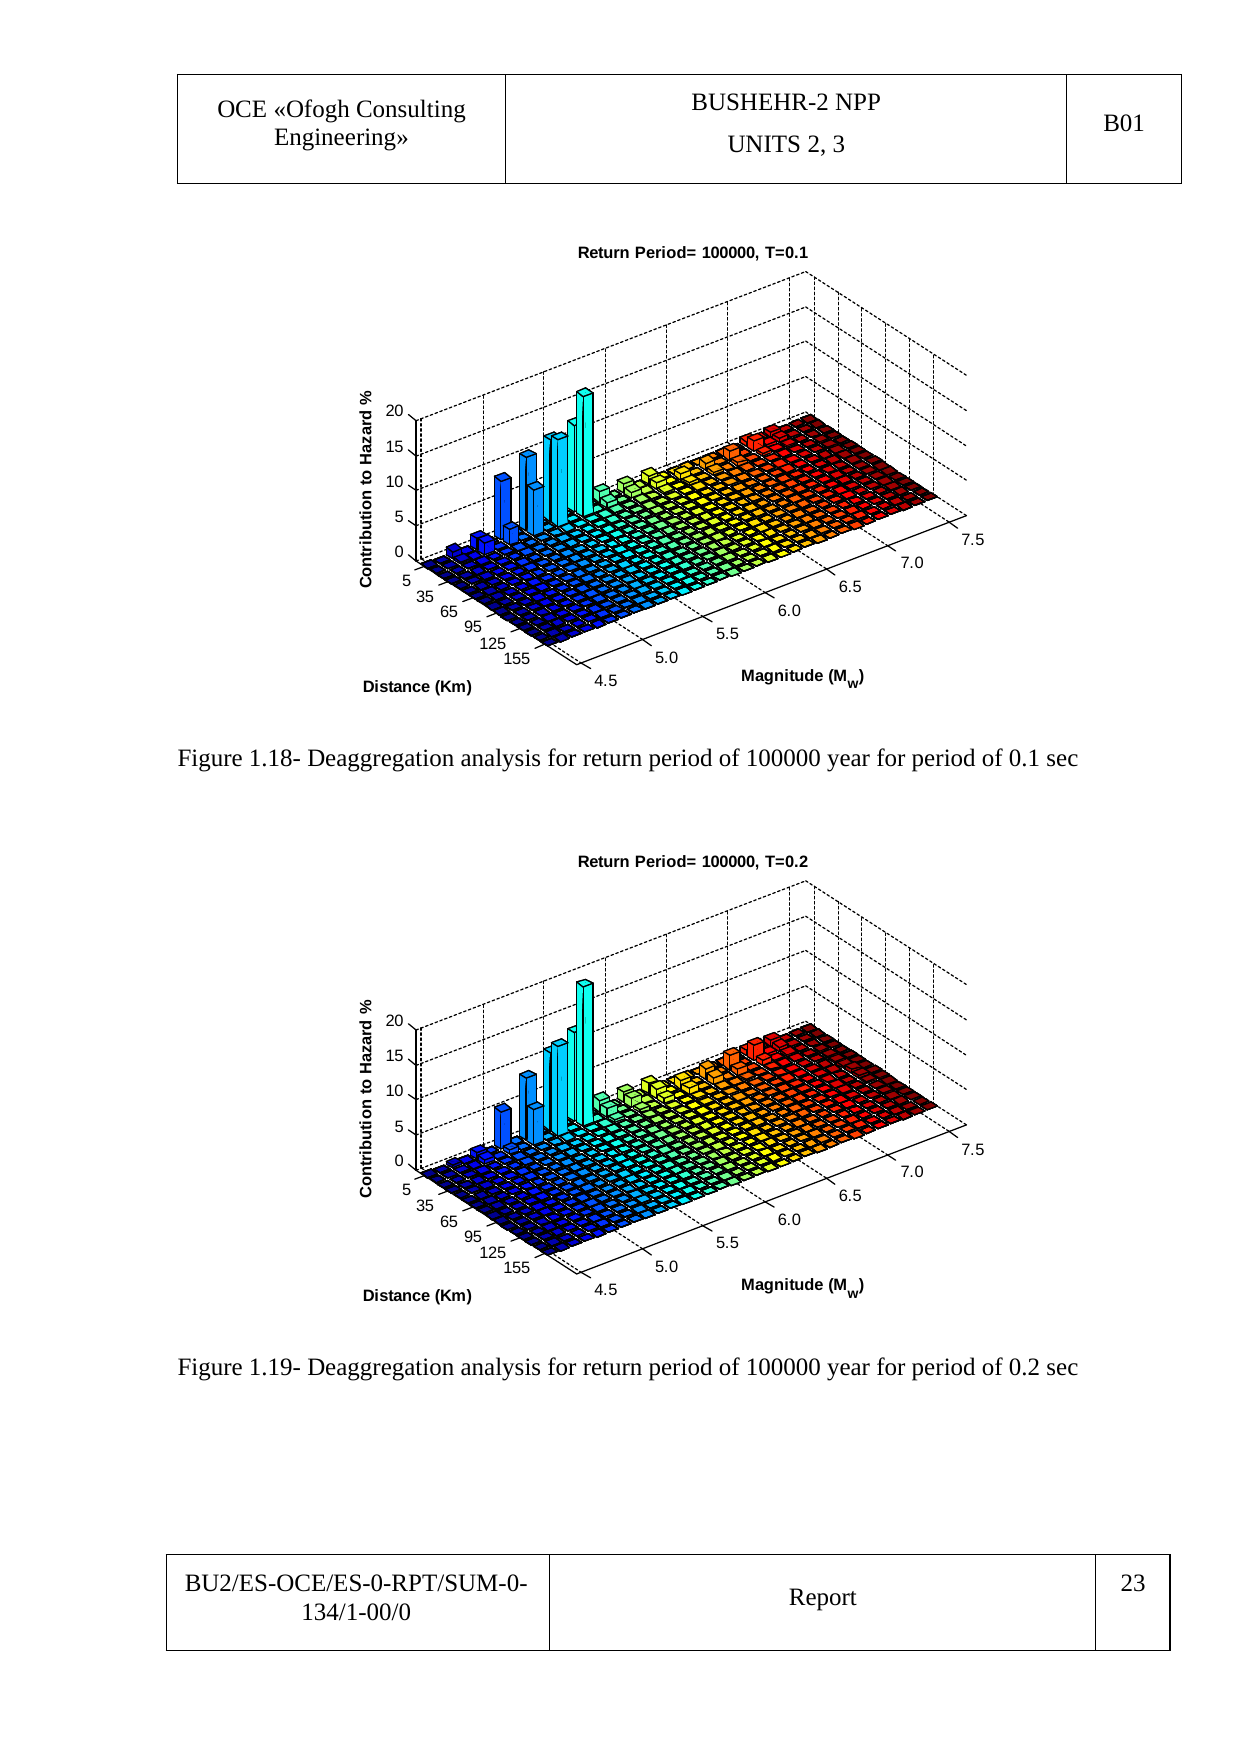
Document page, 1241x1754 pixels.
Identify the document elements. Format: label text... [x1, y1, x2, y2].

text Figure ‎1.19- Deaggregation analysis for return period of 100000 year for period of 0.2 sec [177, 1352, 1181, 1381]
text Figure ‎1.18- Deaggregation analysis for return period of 100000 year for period of 0.1 sec [177, 743, 1181, 772]
